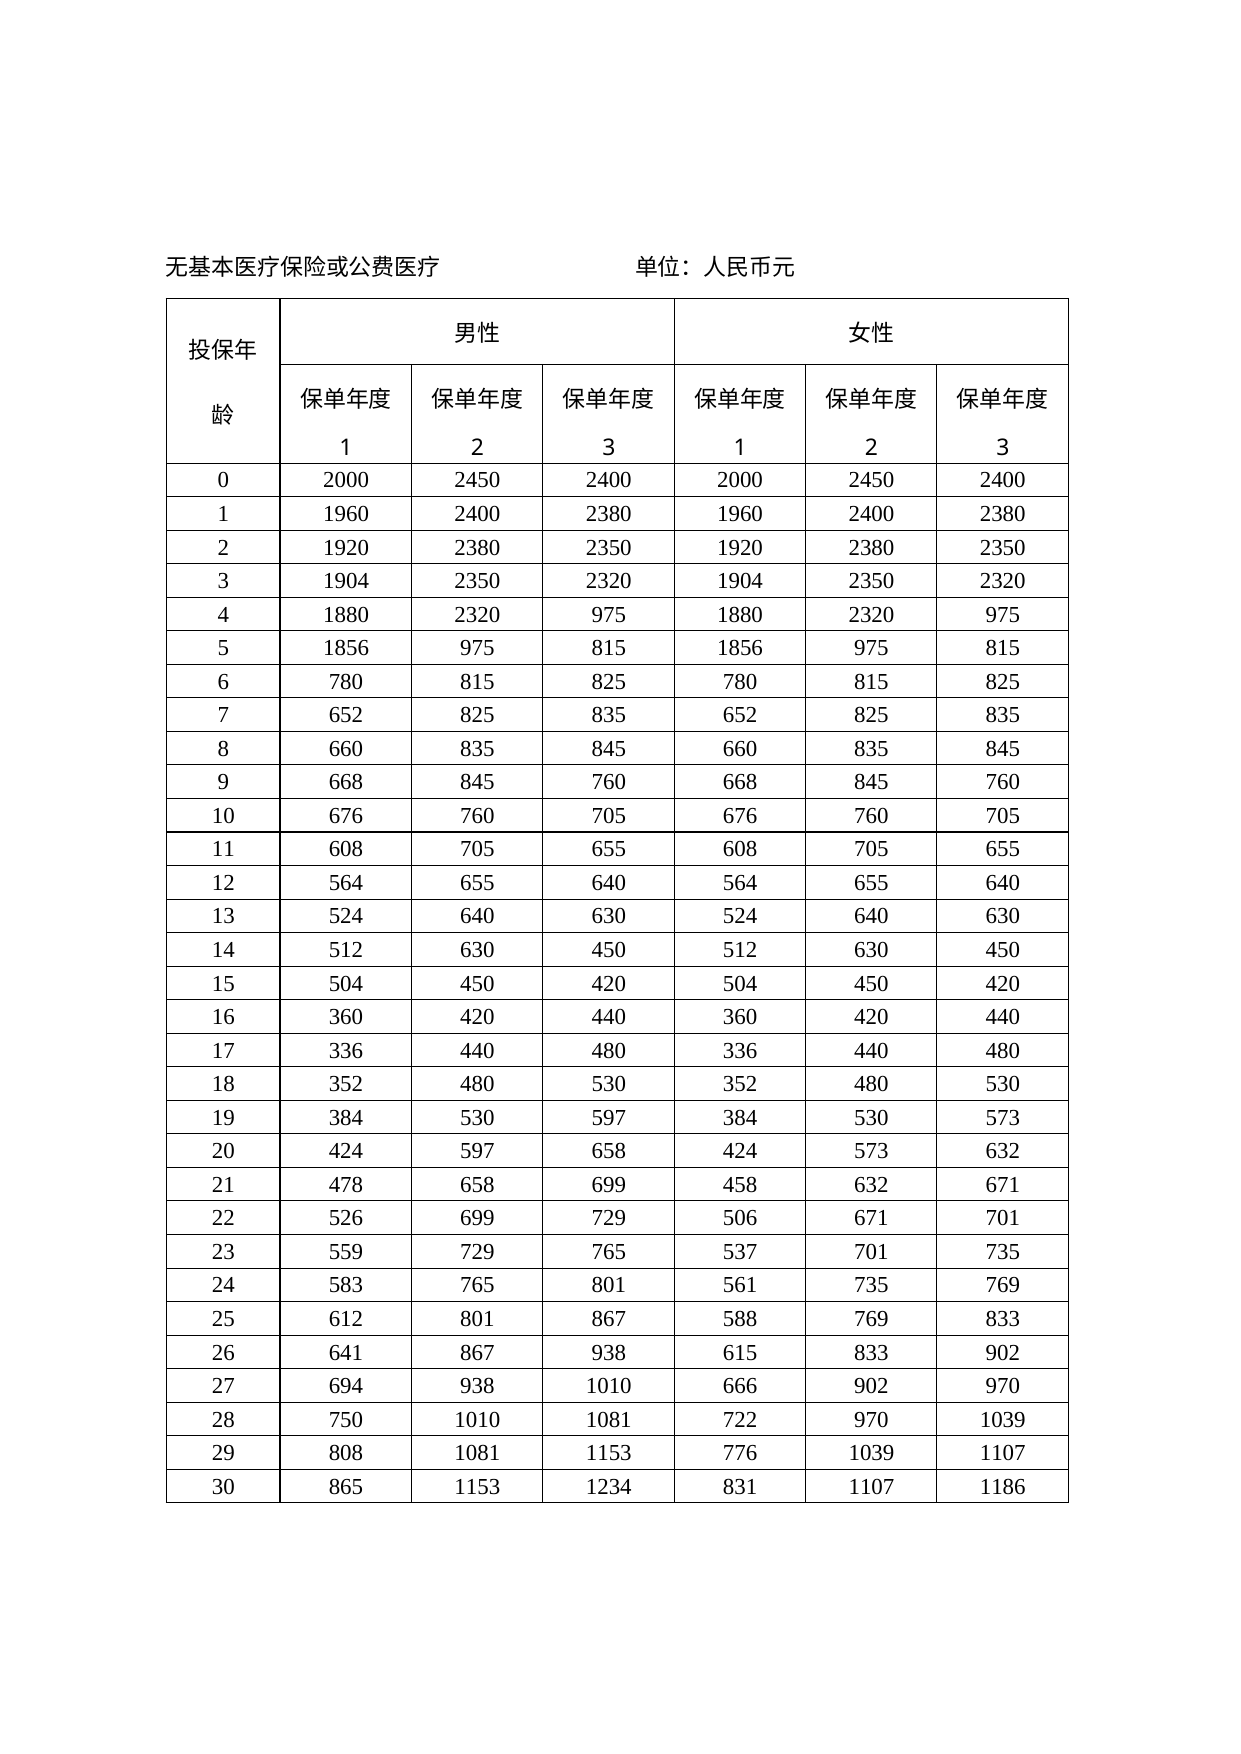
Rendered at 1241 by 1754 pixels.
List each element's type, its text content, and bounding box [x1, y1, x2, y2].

table_cell 360 [675, 1000, 805, 1033]
table_cell 833 [937, 1302, 1068, 1334]
table_cell 1153 [412, 1470, 542, 1502]
table_cell 2350 [937, 531, 1068, 563]
table_cell 668 [281, 765, 411, 798]
table_header 男性 [281, 299, 674, 364]
table_cell 559 [281, 1235, 411, 1267]
table_cell 524 [281, 900, 411, 932]
table_cell 705 [412, 833, 542, 865]
table_cell 22 [167, 1201, 279, 1234]
table_cell 845 [806, 765, 936, 798]
table_cell 652 [281, 698, 411, 731]
table_cell 24 [167, 1269, 279, 1301]
table_cell 530 [412, 1101, 542, 1133]
table_cell 975 [937, 598, 1068, 630]
table_cell 801 [543, 1269, 674, 1301]
table_cell 641 [281, 1336, 411, 1368]
table_cell 1234 [543, 1470, 674, 1502]
table_cell 9 [167, 765, 279, 798]
table_cell 29 [167, 1436, 279, 1469]
table_cell 8 [167, 732, 279, 764]
table_cell 450 [806, 967, 936, 999]
table_cell 1010 [412, 1403, 542, 1435]
table_cell 867 [543, 1302, 674, 1334]
table_cell 867 [412, 1336, 542, 1368]
table_cell 835 [806, 732, 936, 764]
table_cell 729 [543, 1201, 674, 1234]
table_cell 865 [281, 1470, 411, 1502]
table_cell 1081 [543, 1403, 674, 1435]
table_cell 815 [937, 631, 1068, 664]
table_cell 1186 [937, 1470, 1068, 1502]
table_cell 769 [806, 1302, 936, 1334]
text 无基本医疗保险或公费医疗 单位：人民币元 [165, 233, 1037, 298]
table_cell 845 [937, 732, 1068, 764]
table_cell 23 [167, 1235, 279, 1267]
table_cell 835 [543, 698, 674, 731]
table_cell 420 [543, 967, 674, 999]
table_cell 1904 [675, 564, 805, 597]
table_cell 12 [167, 866, 279, 898]
table_cell 658 [543, 1134, 674, 1167]
table_cell 902 [806, 1369, 936, 1402]
table_cell 1960 [281, 497, 411, 529]
table_cell 815 [806, 665, 936, 697]
table_cell 450 [543, 933, 674, 966]
table_cell 2380 [412, 531, 542, 563]
table_cell 18 [167, 1067, 279, 1100]
table_cell 2400 [543, 464, 674, 496]
table_cell 938 [412, 1369, 542, 1402]
table_cell 825 [806, 698, 936, 731]
table_cell 652 [675, 698, 805, 731]
table_cell 352 [281, 1067, 411, 1100]
table_cell 2400 [412, 497, 542, 529]
table_cell 2400 [806, 497, 936, 529]
table_cell 833 [806, 1336, 936, 1368]
table_cell 970 [937, 1369, 1068, 1402]
table_cell 660 [281, 732, 411, 764]
table_cell 564 [281, 866, 411, 898]
table_cell 597 [543, 1101, 674, 1133]
table_cell 722 [675, 1403, 805, 1435]
table_cell 17 [167, 1034, 279, 1066]
table_cell 1920 [675, 531, 805, 563]
table_cell 676 [281, 799, 411, 831]
table_cell 588 [675, 1302, 805, 1334]
table_cell 970 [806, 1403, 936, 1435]
table_cell 694 [281, 1369, 411, 1402]
table_cell 705 [543, 799, 674, 831]
table_cell 655 [937, 833, 1068, 865]
table_cell 2380 [543, 497, 674, 529]
table_cell 1856 [281, 631, 411, 664]
table_cell 336 [281, 1034, 411, 1066]
table_cell 424 [675, 1134, 805, 1167]
table_cell 28 [167, 1403, 279, 1435]
table_cell 336 [675, 1034, 805, 1066]
table_cell 506 [675, 1201, 805, 1234]
table_cell 450 [412, 967, 542, 999]
table_cell 7 [167, 698, 279, 731]
table_cell 655 [412, 866, 542, 898]
table_cell 2350 [412, 564, 542, 597]
table_cell 3 [167, 564, 279, 597]
table_cell 360 [281, 1000, 411, 1033]
table_cell 1904 [281, 564, 411, 597]
table_cell 729 [412, 1235, 542, 1267]
table_cell 384 [281, 1101, 411, 1133]
table_cell 608 [281, 833, 411, 865]
table_header 投保年龄 [167, 299, 279, 462]
table_cell 1880 [281, 598, 411, 630]
table_cell 10 [167, 799, 279, 831]
table_cell 975 [543, 598, 674, 630]
table_cell 615 [675, 1336, 805, 1368]
table_cell 765 [412, 1269, 542, 1301]
table_cell 845 [543, 732, 674, 764]
table_cell 保单年度1 [675, 365, 805, 462]
table_cell 671 [806, 1201, 936, 1234]
table_cell 1010 [543, 1369, 674, 1402]
table_cell 1153 [543, 1436, 674, 1469]
table_cell 2320 [937, 564, 1068, 597]
table_cell 530 [806, 1101, 936, 1133]
table_cell 6 [167, 665, 279, 697]
table_cell 504 [675, 967, 805, 999]
table_cell 573 [937, 1101, 1068, 1133]
table_cell 760 [543, 765, 674, 798]
table_cell 564 [675, 866, 805, 898]
table_cell 480 [543, 1034, 674, 1066]
table_cell 524 [675, 900, 805, 932]
table_cell 537 [675, 1235, 805, 1267]
table_cell 1960 [675, 497, 805, 529]
table_cell 16 [167, 1000, 279, 1033]
table_cell 640 [543, 866, 674, 898]
table_cell 630 [806, 933, 936, 966]
table_cell 480 [806, 1067, 936, 1100]
table_cell 480 [937, 1034, 1068, 1066]
table_cell 20 [167, 1134, 279, 1167]
table_cell 440 [412, 1034, 542, 1066]
table_cell 4 [167, 598, 279, 630]
table_cell 815 [412, 665, 542, 697]
table_cell 765 [543, 1235, 674, 1267]
table_cell 583 [281, 1269, 411, 1301]
table_cell 630 [412, 933, 542, 966]
table_cell 825 [937, 665, 1068, 697]
table_cell 671 [937, 1168, 1068, 1200]
table_cell 658 [412, 1168, 542, 1200]
table_cell 526 [281, 1201, 411, 1234]
table_cell 808 [281, 1436, 411, 1469]
table_cell 2 [167, 531, 279, 563]
table_cell 2000 [675, 464, 805, 496]
table_cell 14 [167, 933, 279, 966]
table_cell 504 [281, 967, 411, 999]
table_cell 597 [412, 1134, 542, 1167]
table_cell 835 [937, 698, 1068, 731]
table_cell 13 [167, 900, 279, 932]
table_cell 666 [675, 1369, 805, 1402]
table_cell 825 [412, 698, 542, 731]
table_cell 1081 [412, 1436, 542, 1469]
table_cell 27 [167, 1369, 279, 1402]
table_cell 630 [543, 900, 674, 932]
table_cell 530 [937, 1067, 1068, 1100]
table_cell 640 [937, 866, 1068, 898]
table_cell 835 [412, 732, 542, 764]
table_cell 2400 [937, 464, 1068, 496]
table_cell 975 [806, 631, 936, 664]
table_cell 735 [806, 1269, 936, 1301]
table_cell 701 [806, 1235, 936, 1267]
table_cell 938 [543, 1336, 674, 1368]
table_cell 保单年度1 [281, 365, 411, 462]
table_cell 760 [412, 799, 542, 831]
table_cell 655 [806, 866, 936, 898]
table_cell 19 [167, 1101, 279, 1133]
table_cell 668 [675, 765, 805, 798]
table_cell 2450 [412, 464, 542, 496]
table_cell 975 [412, 631, 542, 664]
table_cell 760 [937, 765, 1068, 798]
table_cell 780 [281, 665, 411, 697]
table_cell 655 [543, 833, 674, 865]
table_cell 660 [675, 732, 805, 764]
table_cell 440 [543, 1000, 674, 1033]
table_cell 440 [937, 1000, 1068, 1033]
table_cell 2450 [806, 464, 936, 496]
table_cell 845 [412, 765, 542, 798]
table_cell 2350 [543, 531, 674, 563]
table_cell 480 [412, 1067, 542, 1100]
table_cell 1 [167, 497, 279, 529]
table_cell 1039 [937, 1403, 1068, 1435]
table_cell 512 [675, 933, 805, 966]
table_cell 2320 [412, 598, 542, 630]
table_cell 769 [937, 1269, 1068, 1301]
table_cell 30 [167, 1470, 279, 1502]
table_cell 705 [937, 799, 1068, 831]
table_cell 831 [675, 1470, 805, 1502]
table_header 女性 [675, 299, 1068, 364]
table_cell 701 [937, 1201, 1068, 1234]
table_cell 5 [167, 631, 279, 664]
table_cell 530 [543, 1067, 674, 1100]
table_cell 705 [806, 833, 936, 865]
table_cell 2380 [806, 531, 936, 563]
table_cell 640 [806, 900, 936, 932]
table_cell 1039 [806, 1436, 936, 1469]
table_cell 760 [806, 799, 936, 831]
table_cell 699 [412, 1201, 542, 1234]
table_cell 440 [806, 1034, 936, 1066]
table_cell 424 [281, 1134, 411, 1167]
table_cell 384 [675, 1101, 805, 1133]
table_cell 26 [167, 1336, 279, 1368]
table_cell 450 [937, 933, 1068, 966]
table_cell 保单年度3 [937, 365, 1068, 462]
table_cell 0 [167, 464, 279, 496]
table_cell 420 [806, 1000, 936, 1033]
table_cell 420 [412, 1000, 542, 1033]
table_cell 420 [937, 967, 1068, 999]
table_cell 573 [806, 1134, 936, 1167]
table_cell 保单年度2 [412, 365, 542, 462]
table_cell 15 [167, 967, 279, 999]
table_cell 632 [937, 1134, 1068, 1167]
table_cell 2320 [543, 564, 674, 597]
table_cell 676 [675, 799, 805, 831]
table_cell 801 [412, 1302, 542, 1334]
table_cell 1107 [806, 1470, 936, 1502]
table_cell 902 [937, 1336, 1068, 1368]
table_cell 561 [675, 1269, 805, 1301]
table_cell 25 [167, 1302, 279, 1334]
table_cell 699 [543, 1168, 674, 1200]
table_cell 512 [281, 933, 411, 966]
table_cell 1107 [937, 1436, 1068, 1469]
table_cell 735 [937, 1235, 1068, 1267]
table_cell 640 [412, 900, 542, 932]
table_cell 776 [675, 1436, 805, 1469]
table_cell 2320 [806, 598, 936, 630]
table_cell 21 [167, 1168, 279, 1200]
table_cell 2350 [806, 564, 936, 597]
table_cell 780 [675, 665, 805, 697]
table_cell 保单年度3 [543, 365, 674, 462]
table_cell 352 [675, 1067, 805, 1100]
table_cell 632 [806, 1168, 936, 1200]
table_cell 2380 [937, 497, 1068, 529]
table_cell 750 [281, 1403, 411, 1435]
table_cell 825 [543, 665, 674, 697]
table_cell 458 [675, 1168, 805, 1200]
table_cell 1880 [675, 598, 805, 630]
table_cell 608 [675, 833, 805, 865]
table_cell 2000 [281, 464, 411, 496]
table_cell 815 [543, 631, 674, 664]
table_cell 612 [281, 1302, 411, 1334]
table_cell 478 [281, 1168, 411, 1200]
table_cell 1856 [675, 631, 805, 664]
table_cell 保单年度2 [806, 365, 936, 462]
table_cell 1920 [281, 531, 411, 563]
table_cell 11 [167, 833, 279, 865]
table_cell 630 [937, 900, 1068, 932]
